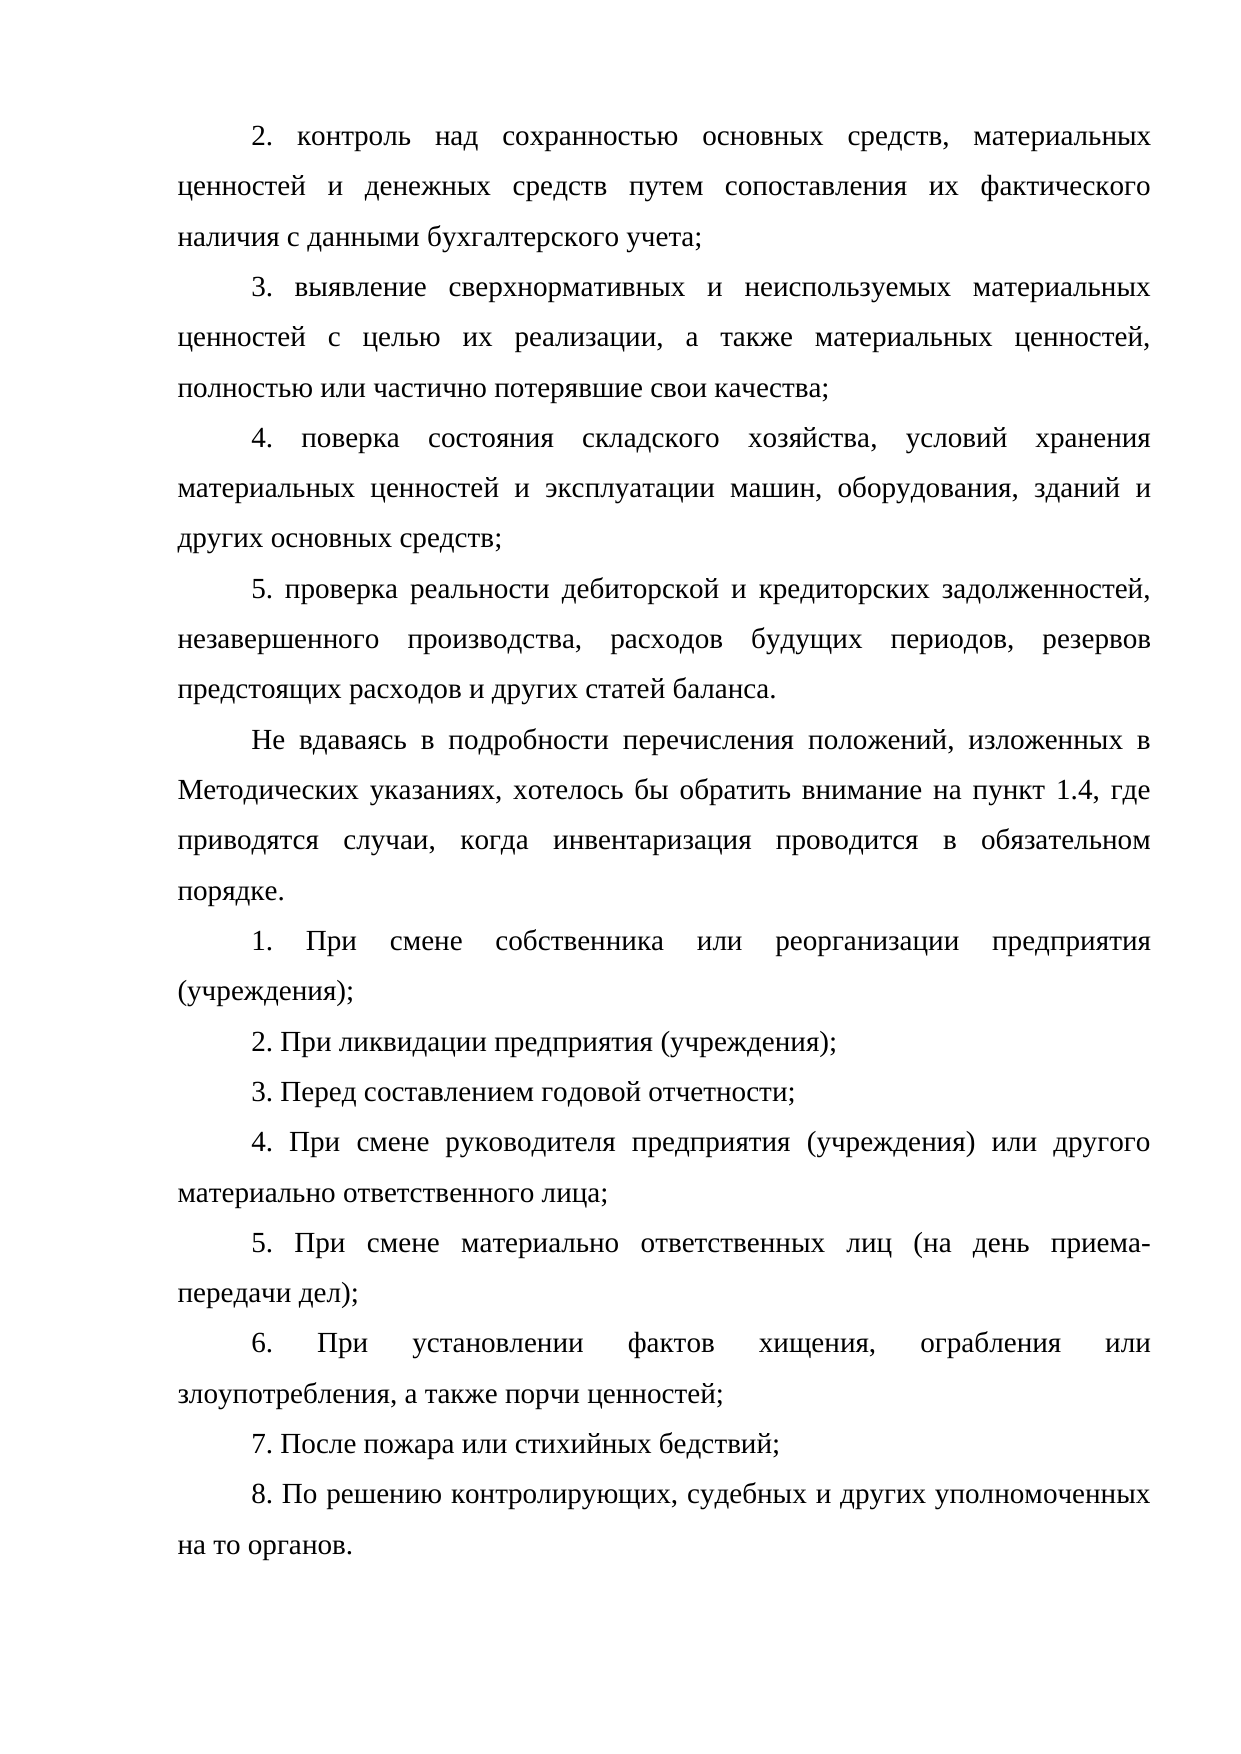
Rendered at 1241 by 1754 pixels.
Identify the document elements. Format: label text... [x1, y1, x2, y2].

text 4. поверка состояния складского хозяйства, условий хранения материальных ценностей и эксплуатации машин, оборудования, зданий и других основных средств; [177, 420, 1152, 554]
text 5. При смене материально ответственных лиц (на день приема-передачи дел); [177, 1225, 1152, 1309]
text 3. выявление сверхнормативных и неиспользуемых материальных ценностей с целью их реализации, а также материальных ценностей, полностью или частично потерявшие свои качества; [177, 269, 1152, 403]
text 4. При смене руководителя предприятия (учреждения) или другого материально ответственного лица; [177, 1124, 1152, 1208]
text 2. контроль над сохранностью основных средств, материальных ценностей и денежных средств путем сопоставления их фактического наличия с данными бухгалтерского учета; [177, 118, 1152, 252]
text 2. При ликвидации предприятия (учреждения); [177, 1024, 1152, 1057]
text 6. При установлении фактов хищения, ограбления или злоупотребления, а также порчи ценностей; [177, 1326, 1152, 1409]
text 3. Перед составлением годовой отчетности; [177, 1074, 1152, 1108]
text 1. При смене собственника или реорганизации предприятия (учреждения); [177, 923, 1152, 1007]
text Не вдаваясь в подробности перечисления положений, изложенных в Методических указаниях, хотелось бы обратить внимание на пункт 1.4, где приводятся случаи, когда инвентаризация проводится в обязательном порядке. [177, 722, 1152, 906]
text 8. По решению контролирующих, судебных и других уполномоченных на то органов. [177, 1477, 1152, 1560]
text 5. проверка реальности дебиторской и кредиторских задолженностей, незавершенного производства, расходов будущих периодов, резервов предстоящих расходов и других статей баланса. [177, 571, 1152, 705]
text 7. После пожара или стихийных бедствий; [177, 1426, 1152, 1460]
